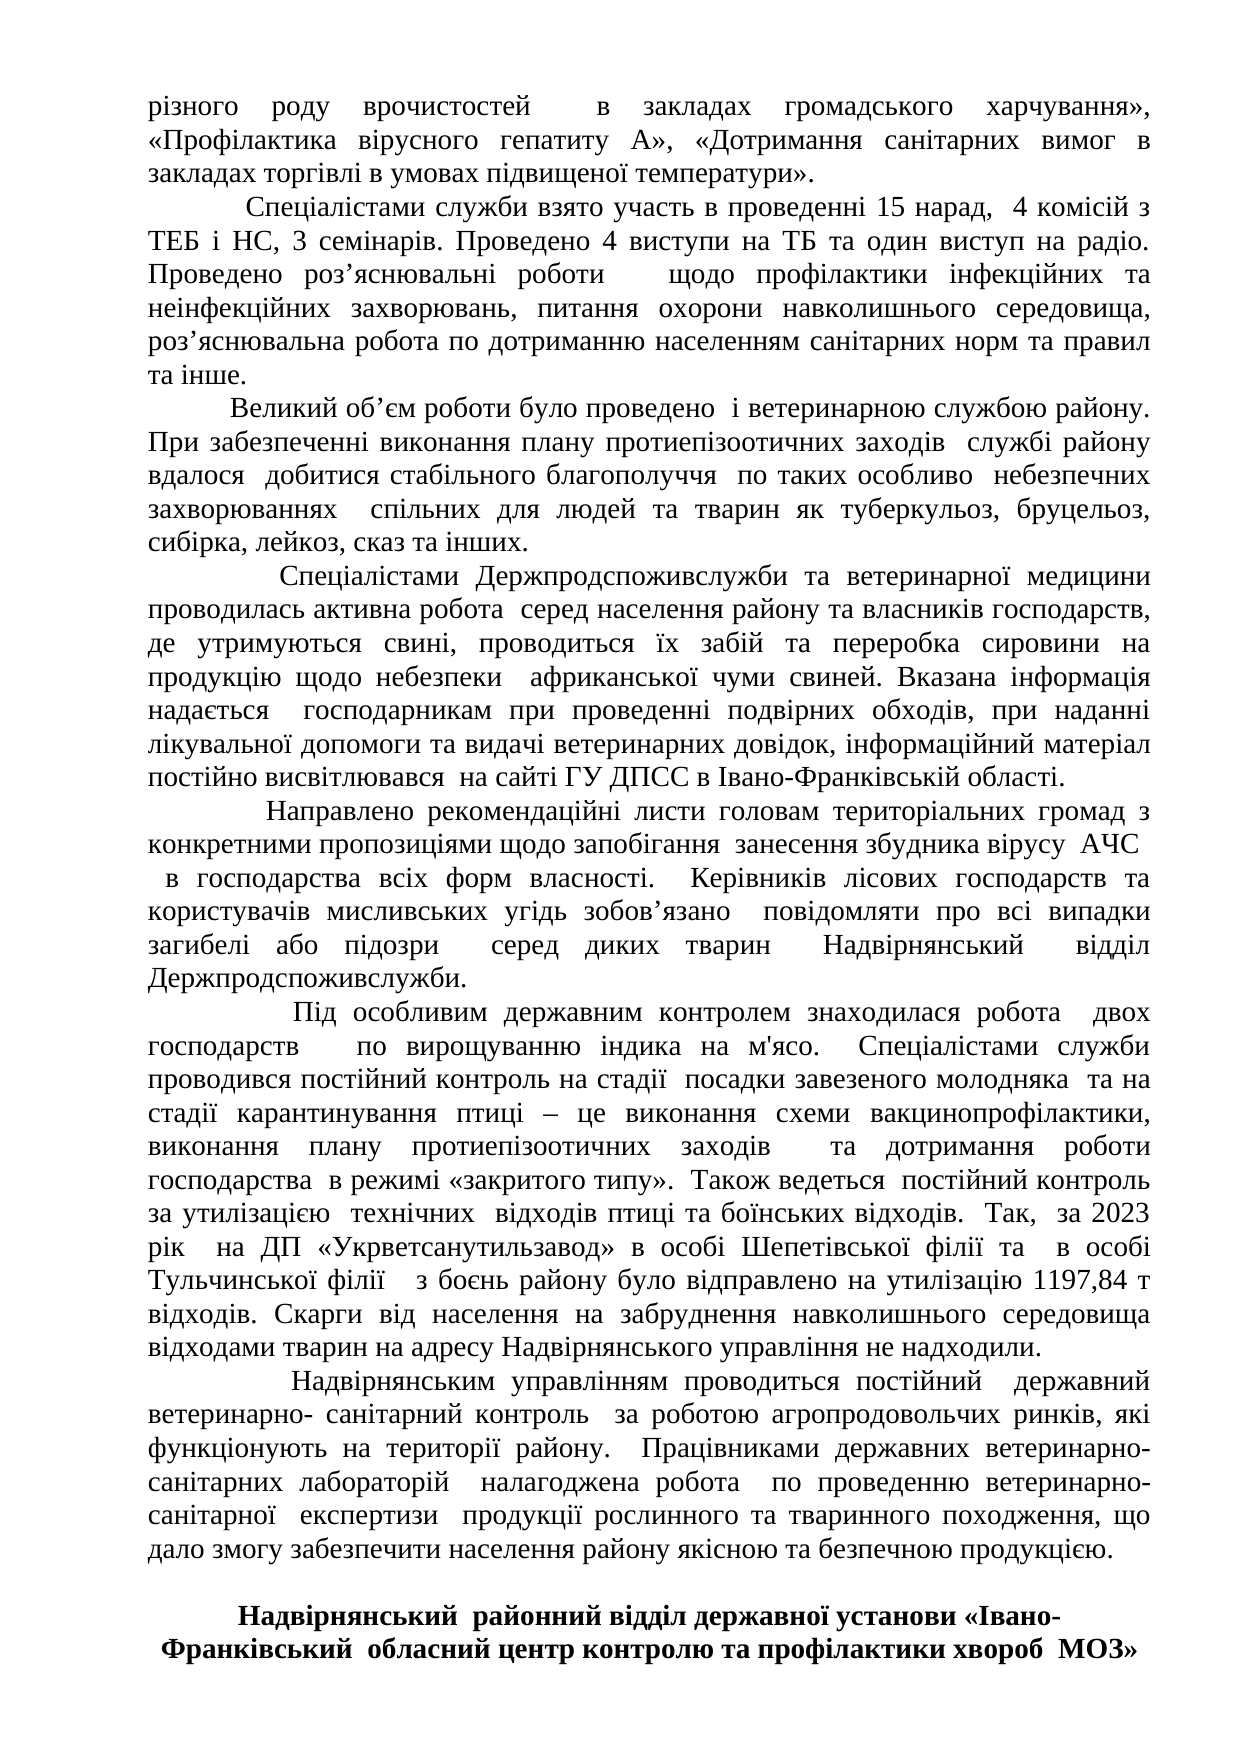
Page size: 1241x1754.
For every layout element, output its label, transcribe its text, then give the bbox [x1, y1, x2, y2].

text Надвірнянським управлінням проводиться постійний державний ветеринарно- санітарний контроль за роботою агропродовольчих ринків, які функціонують на території району. Працівниками державних ветеринарно-санітарних лабораторій налагоджена робота по проведенню ветеринарно-санітарної експертизи продукції рослинного та тваринного походження, що дало змогу забезпечити населення району якісною та безпечною продукцією. [148, 1363, 1152, 1564]
text Великий об’єм роботи було проведено і ветеринарною службою району. При забезпеченні виконання плану протиепізоотичних заходів службі району вдалося добитися стабільного благополуччя по таких особливо небезпечних захворюваннях спільних для людей та тварин як туберкульоз, бруцельоз, сибірка, лейкоз, сказ та інших. [148, 390, 1152, 558]
text Спеціалістами служби взято участь в проведенні 15 нарад, 4 комісій з ТЕБ і НС, 3 семінарів. Проведено 4 виступи на ТБ та один виступ на радіо. Проведено роз’яснювальні роботи щодо профілактики інфекційних та неінфекційних захворювань, питання охорони навколишнього середовища, роз’яснювальна робота по дотриманню населенням санітарних норм та правил та інше. [148, 189, 1152, 390]
text в господарства всіх форм власності. Керівників лісових господарств та користувачів мисливських угідь зобов’язано повідомляти про всі випадки загибелі або підозри серед диких тварин Надвірнянський відділ Держпродспоживслужби. [148, 860, 1152, 994]
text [148, 88, 1152, 189]
text Під особливим державним контролем знаходилася робота двох господарств по вирощуванню індика на м'ясо. Спеціалістами служби проводився постійний контроль на стадії посадки завезеного молодняка та на стадії карантинування птиці – це виконання схеми вакцинопрофілактики, виконання плану протиепізоотичних заходів та дотримання роботи господарства в режимі «закритого типу». Також ведеться постійний контроль за утилізацією технічних відходів птиці та боїнських відходів. Так, за 2023 рік на ДП «Укрветсанутильзавод» в особі Шепетівської філії та в особі Тульчинської філії з боєнь району було відправлено на утилізацію 1197,84 т відходів. Скарги від населення на забруднення навколишнього середовища відходами тварин на адресу Надвірнянського управління не надходили. [148, 994, 1152, 1363]
text Спеціалістами Держпродспоживслужби та ветеринарної медицини проводилась активна робота серед населення району та власників господарств, де утримуються свині, проводиться їх забій та переробка сировини на продукцію щодо небезпеки африканської чуми свиней. Вказана інформація надається господарникам при проведенні подвірних обходів, при наданні лікувальної допомоги та видачі ветеринарних довідок, інформаційний матеріал постійно висвітлювався на сайті ГУ ДПСС в Івано-Франківській області. [148, 558, 1152, 793]
text Направлено рекомендаційні листи головам територіальних громад з конкретними пропозиціями щодо запобігання занесення збудника вірусу АЧС [148, 793, 1152, 860]
text Надвірнянський районний відділ державної установи «Івано-Франківський обласний центр контролю та профілактики хвороб МОЗ» [148, 1598, 1152, 1665]
